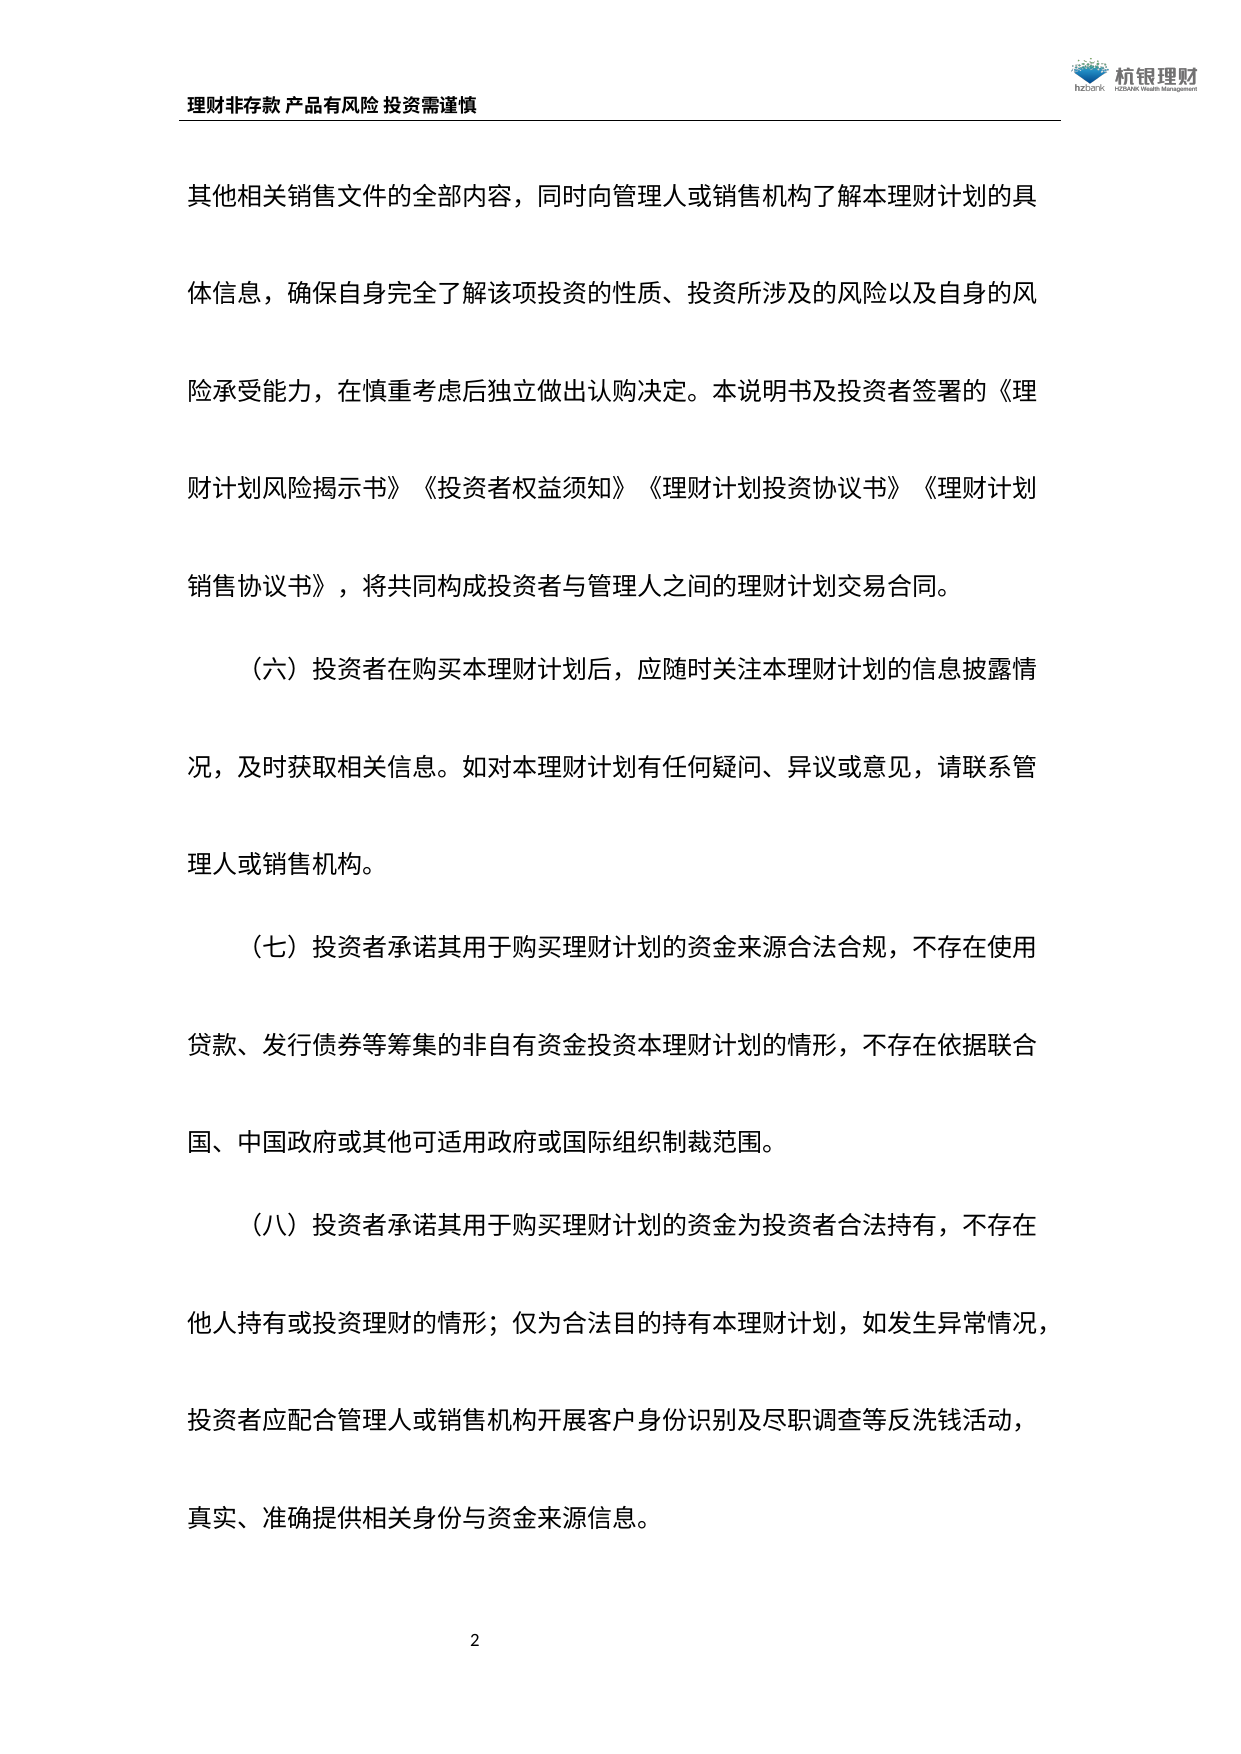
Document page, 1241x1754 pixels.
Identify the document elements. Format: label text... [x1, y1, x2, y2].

list 投资者承诺其用于购买理财计划的资金为投资者合法持有，不存在他人持有或投资理财的情形；仅为合法目的持有本理财计划，如发生异常情况，投资者应配合管理人或销售机构开展客户身份识别及尽职调查等反洗钱活动，真实、准确提供相关身份与资金来源信息。 [187, 1191, 1053, 1549]
picture [1027, 0, 1240, 151]
list 投资者在购买本理财计划后，应随时关注本理财计划的信息披露情况，及时获取相关信息。如对本理财计划有任何疑问、异议或意见，请联系管理人或销售机构。 [187, 635, 1053, 895]
list 投资者承诺其用于购买理财计划的资金来源合法合规，不存在使用贷款、发行债券等筹集的非自有资金投资本理财计划的情形，不存在依据联合国、中国政府或其他可适用政府或国际组织制裁范围。 [187, 913, 1053, 1173]
